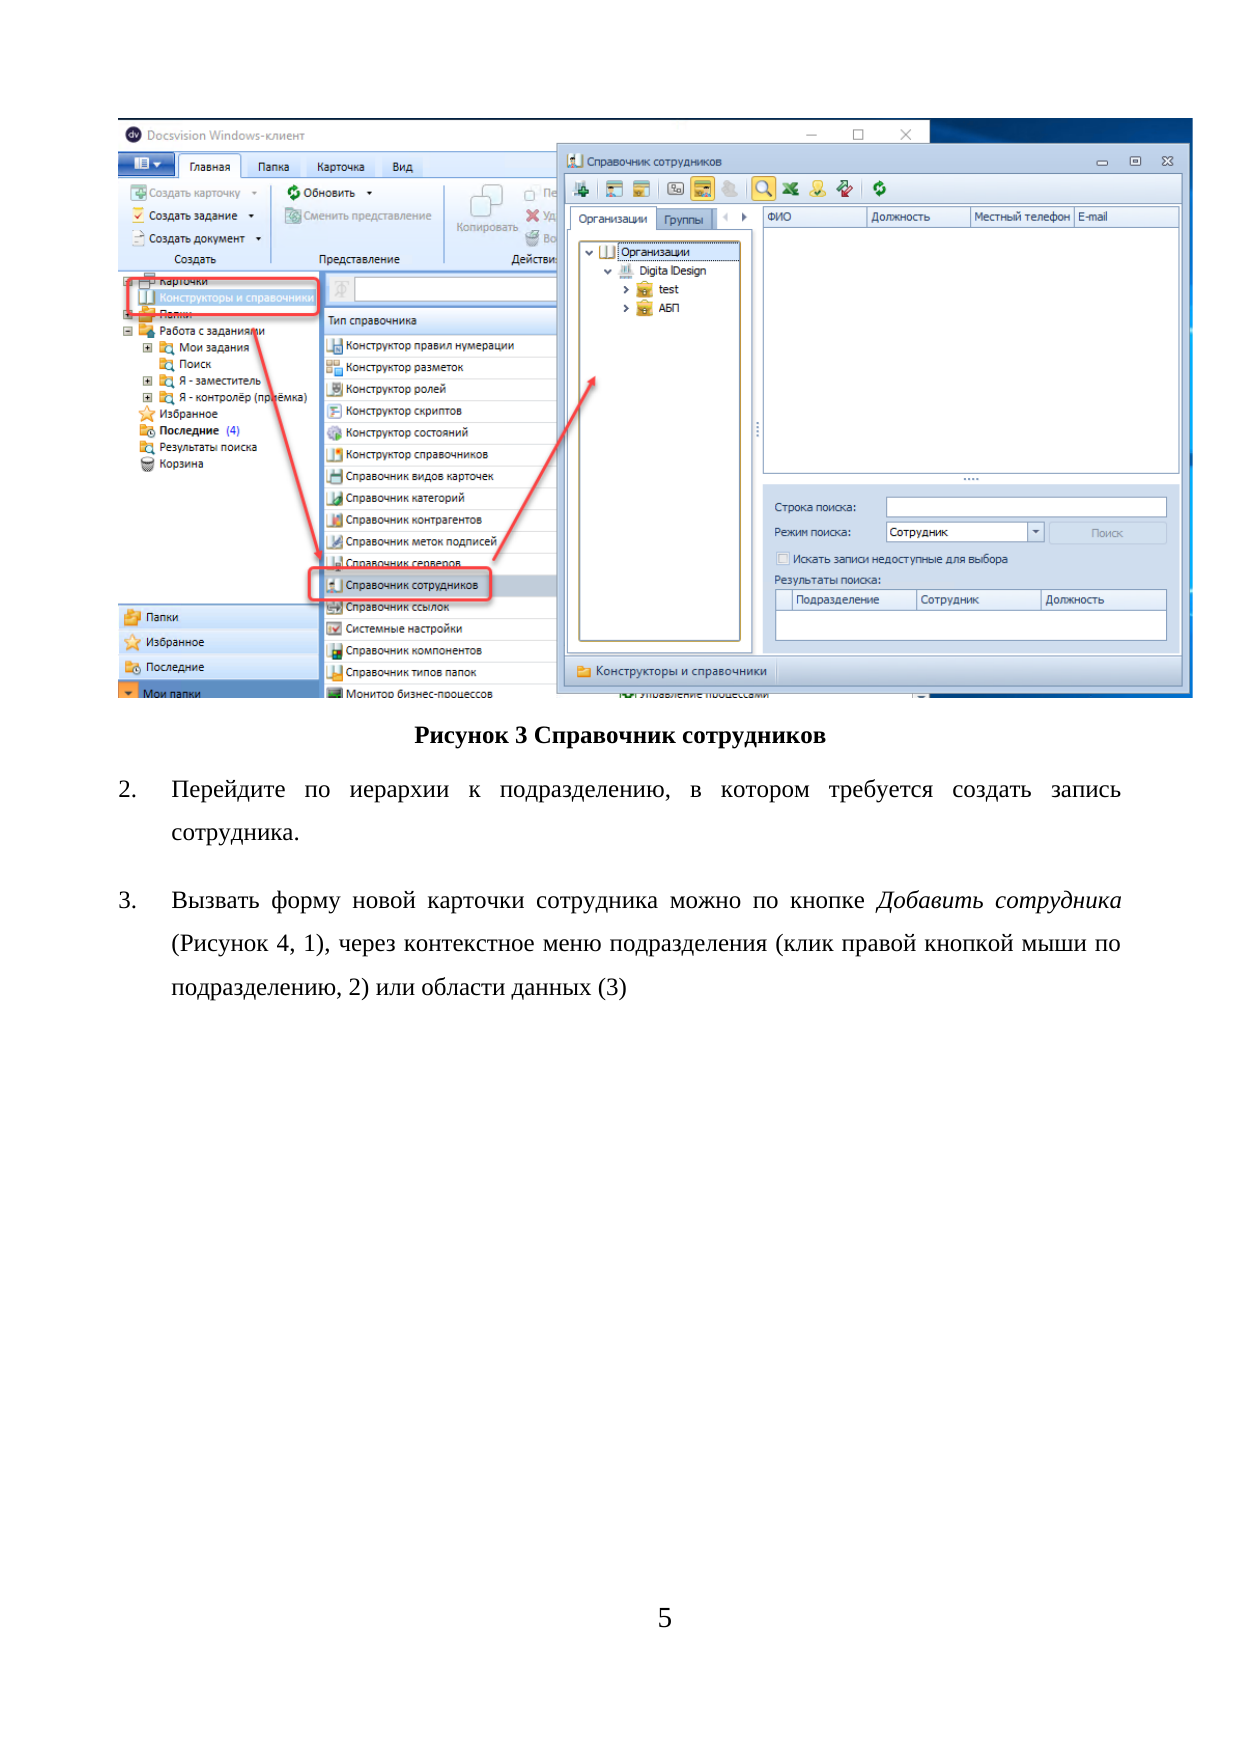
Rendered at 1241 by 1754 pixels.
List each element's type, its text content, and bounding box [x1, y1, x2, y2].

list Перейдите по иерархии к подразделению, в котором требуется создать запись сотрудника. [118, 774, 1122, 846]
list Вызвать форму новой карточки сотрудника можно по кнопке Добавить сотрудника (Рисунок 4, 1), через контекстное меню подразделения (клик правой кнопкой мыши по подразделению, 2) или области данных (3) [118, 885, 1122, 1000]
picture [118, 118, 1193, 698]
text Рисунок 3 Справочник сотрудников [118, 720, 1122, 749]
